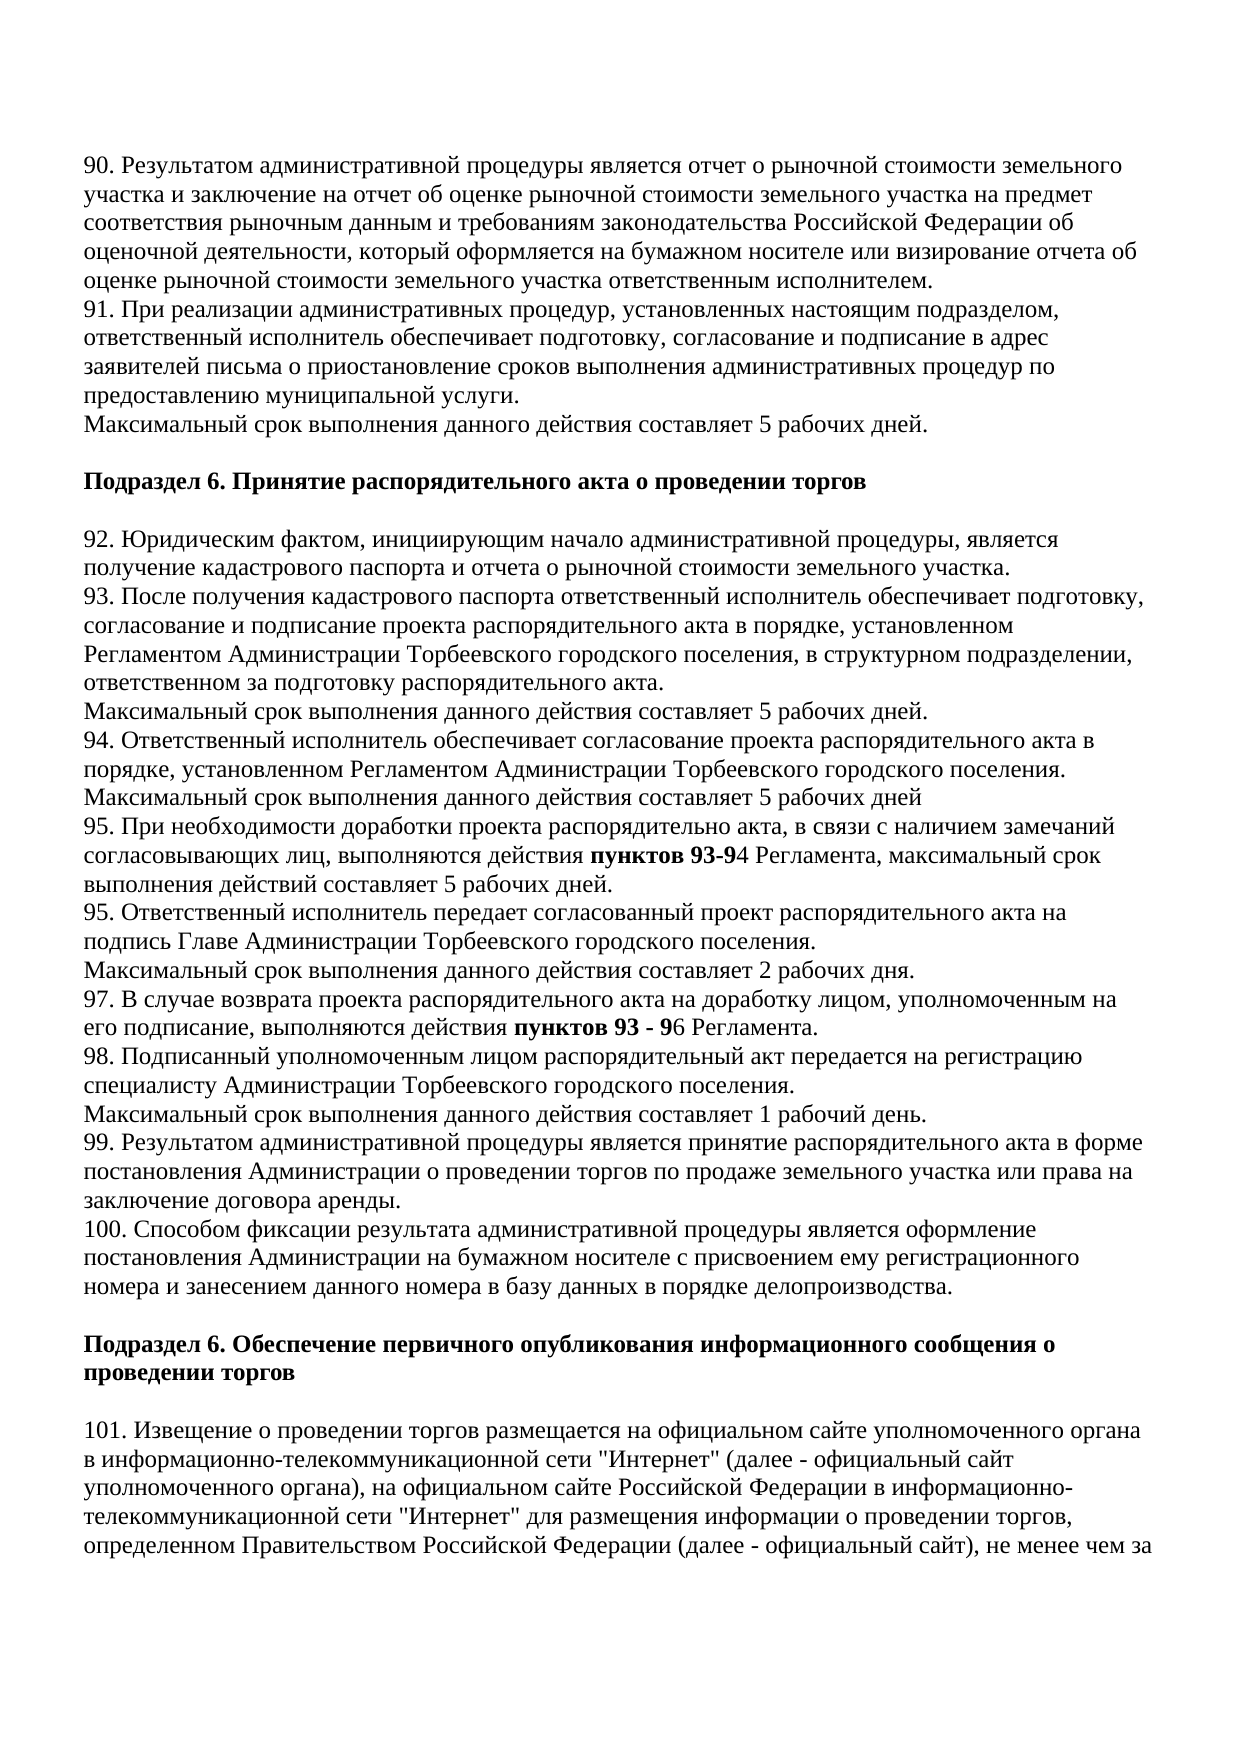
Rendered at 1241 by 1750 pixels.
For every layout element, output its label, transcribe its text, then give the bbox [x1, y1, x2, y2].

text 95. При необходимости доработки проекта распорядительно акта, в связи с наличием замечаний согласовывающих лиц, выполняются действия пунктов 93-94 Регламента, максимальный срок выполнения действий составляет 5 рабочих дней. [83, 811, 1157, 897]
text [83, 1415, 1157, 1559]
text 90. Результатом административной процедуры является отчет о рыночной стоимости земельного участка и заключение на отчет об оценке рыночной стоимости земельного участка на предмет соответствия рыночным данным и требованиям законодательства Российской Федерации об оценочной деятельности, который оформляется на бумажном носителе или визирование отчета об оценке рыночной стоимости земельного участка ответственным исполнителем. [83, 150, 1157, 294]
text Максимальный срок выполнения данного действия составляет 5 рабочих дней. [83, 696, 1157, 725]
text Максимальный срок выполнения данного действия составляет 1 рабочий день. [83, 1099, 1157, 1127]
subtitle Подраздел 6. Обеспечение первичного опубликования информационного сообщения о проведении торгов [83, 1329, 1157, 1386]
text 98. Подписанный уполномоченным лицом распорядительный акт передается на регистрацию специалисту Администрации Торбеевского городского поселения. [83, 1041, 1157, 1099]
text 97. В случае возврата проекта распорядительного акта на доработку лицом, уполномоченным на его подписание, выполняются действия пунктов 93 - 96 Регламента. [83, 984, 1157, 1041]
text 92. Юридическим фактом, инициирующим начало административной процедуры, является получение кадастрового паспорта и отчета о рыночной стоимости земельного участка. [83, 524, 1157, 581]
text 93. После получения кадастрового паспорта ответственный исполнитель обеспечивает подготовку, согласование и подписание проекта распорядительного акта в порядке, установленном Регламентом Администрации Торбеевского городского поселения, в структурном подразделении, ответственном за подготовку распорядительного акта. [83, 581, 1157, 696]
text Максимальный срок выполнения данного действия составляет 2 рабочих дня. [83, 955, 1157, 984]
text Максимальный срок выполнения данного действия составляет 5 рабочих дней [83, 782, 1157, 811]
subtitle Подраздел 6. Принятие распорядительного акта о проведении торгов [83, 466, 1157, 495]
text Максимальный срок выполнения данного действия составляет 5 рабочих дней. [83, 409, 1157, 437]
text 99. Результатом административной процедуры является принятие распорядительного акта в форме постановления Администрации о проведении торгов по продаже земельного участка или права на заключение договора аренды. [83, 1127, 1157, 1214]
text 95. Ответственный исполнитель передает согласованный проект распорядительного акта на подпись Главе Администрации Торбеевского городского поселения. [83, 897, 1157, 955]
text 100. Способом фиксации результата административной процедуры является оформление постановления Администрации на бумажном носителе с присвоением ему регистрационного номера и занесением данного номера в базу данных в порядке делопроизводства. [83, 1214, 1157, 1300]
text 94. Ответственный исполнитель обеспечивает согласование проекта распорядительного акта в порядке, установленном Регламентом Администрации Торбеевского городского поселения. [83, 725, 1157, 782]
text 91. При реализации административных процедур, установленных настоящим подразделом, ответственный исполнитель обеспечивает подготовку, согласование и подписание в адрес заявителей письма о приостановление сроков выполнения административных процедур по предоставлению муниципальной услуги. [83, 294, 1157, 409]
